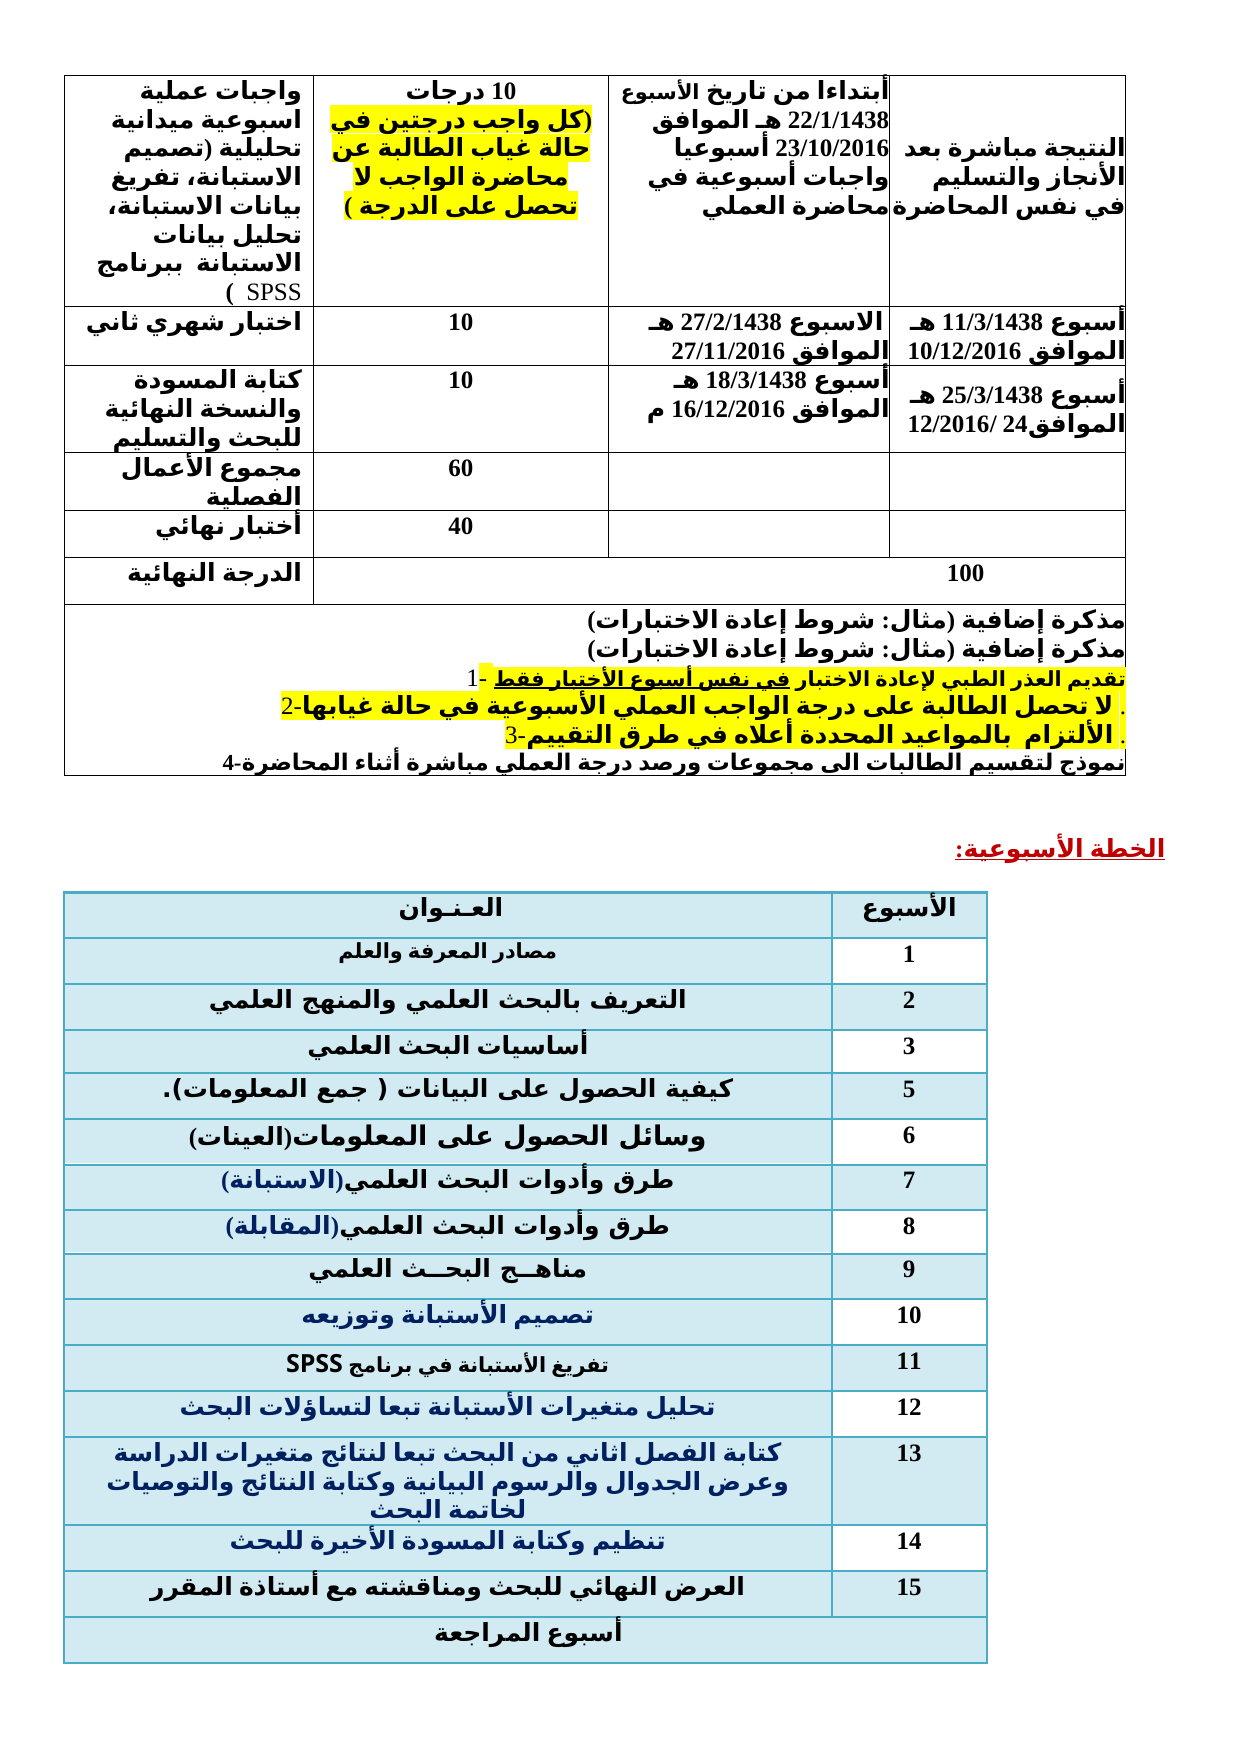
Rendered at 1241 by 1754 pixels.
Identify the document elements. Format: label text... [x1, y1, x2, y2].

table_cell أسبوع 11/3/1438 هـ الموافق 10/12/2016 [890, 307, 1125, 364]
table_cell [890, 511, 1125, 557]
table_cell 100 [314, 558, 1125, 604]
table_cell 3 [833, 1031, 986, 1072]
table_cell واجبات عملية اسبوعية ميدانية تحليلية (تصميم الاستبانة، تفريغ بيانات الاستبانة، تحليل بيانات الاستبانة ببرنامج SPSS ) [65, 76, 313, 306]
table_cell أسبوع 18/3/1438 هـ الموافق 16/12/2016 م [609, 366, 889, 452]
table_cell أسبوع المراجعة [65, 1618, 986, 1662]
table_cell مجموع الأعمال الفصلية [65, 453, 313, 510]
table_cell النتيجة مباشرة بعد الأنجاز والتسليم في نفس المحاضرة [890, 76, 1125, 306]
text الخطة الأسبوعية: [75, 834, 1165, 863]
table_cell تفريغ الأستبانة في برنامج SPSS [65, 1346, 831, 1390]
table_cell 9 [833, 1255, 986, 1298]
table_cell الدرجة النهائية [65, 558, 313, 604]
table_cell 40 [314, 511, 608, 557]
table_cell 6 [833, 1120, 986, 1163]
table_cell 7 [833, 1166, 986, 1209]
table_cell 10 [314, 307, 608, 364]
table_cell [609, 453, 889, 510]
table_cell تصميم الأستبانة وتوزيعه [65, 1300, 831, 1344]
table_cell 5 [833, 1074, 986, 1118]
table_header العـنـوان [65, 894, 831, 937]
table_cell مناهــج البحــث العلمي [65, 1255, 831, 1298]
table_cell التعريف بالبحث العلمي والمنهج العلمي [65, 985, 831, 1029]
table_cell [609, 511, 889, 557]
table_cell 12 [833, 1392, 986, 1436]
table_cell 14 [833, 1526, 986, 1570]
table_cell أبتداءا من تاريخ الأسبوع 22/1/1438 هـ الموافق 23/10/2016 أسبوعيا واجبات أسبوعية في محاضرة العملي [609, 76, 889, 306]
table_cell 15 [833, 1572, 986, 1616]
table_cell طرق وأدوات البحث العلمي(الاستبانة) [65, 1166, 831, 1209]
table_cell 2 [833, 985, 986, 1029]
table_cell مذكرة إضافية (مثال: شروط إعادة الاختبارات) مذكرة إضافية (مثال: شروط إعادة الاختبارات) 1- تقديم العذر الطبي لإعادة الاختبار في نفس أسبوع الأختبار فقط 2-لا تحصل الطالبة على درجة الواجب العملي الأسبوعية في حالة غيابها . 3-الألتزام بالمواعيد المحددة أعلاه في طرق التقييم . 4-نموذج لتقسيم الطالبات الى مجموعات ورصد درجة العملي مباشرة أثناء المحاضرة [65, 605, 1125, 775]
table_cell 1 [833, 939, 986, 983]
table_cell 10 [833, 1300, 986, 1344]
table_cell أختبار نهائي [65, 511, 313, 557]
table_cell تحليل متغيرات الأستبانة تبعا لتساؤلات البحث [65, 1392, 831, 1436]
table_cell 11 [833, 1346, 986, 1390]
table_cell 10 درجات (كل واجب درجتين في حالة غياب الطالبة عن محاضرة الواجب لا تحصل على الدرجة ) [314, 76, 608, 306]
table_cell 13 [833, 1438, 986, 1524]
table_cell مصادر المعرفة والعلم [65, 939, 831, 983]
table_cell كتابة الفصل اثاني من البحث تبعا لنتائج متغيرات الدراسة وعرض الجدوال والرسوم البيانية وكتابة النتائج والتوصيات لخاتمة البحث [65, 1438, 831, 1524]
table_cell 8 [833, 1211, 986, 1252]
table_cell وسائل الحصول على المعلومات(العينات) [65, 1120, 831, 1163]
table_header الأسبوع [833, 894, 986, 937]
table_cell [890, 453, 1125, 510]
table_cell اختبار شهري ثاني [65, 307, 313, 364]
table_cell 60 [314, 453, 608, 510]
table_cell أسبوع 25/3/1438 هـ الموافق24 /12/2016 [890, 366, 1125, 452]
table_cell كتابة المسودة والنسخة النهائية للبحث والتسليم [65, 366, 313, 452]
table_cell العرض النهائي للبحث ومناقشته مع أستاذة المقرر [65, 1572, 831, 1616]
table_cell تنظيم وكتابة المسودة الأخيرة للبحث [65, 1526, 831, 1570]
table_cell الاسبوع 27/2/1438 هـ الموافق 27/11/2016 [609, 307, 889, 364]
table_cell طرق وأدوات البحث العلمي(المقابلة) [65, 1211, 831, 1252]
table_cell كيفية الحصول على البيانات ( جمع المعلومات). [65, 1074, 831, 1118]
table_cell أساسيات البحث العلمي [65, 1031, 831, 1072]
table_cell 10 [314, 366, 608, 452]
